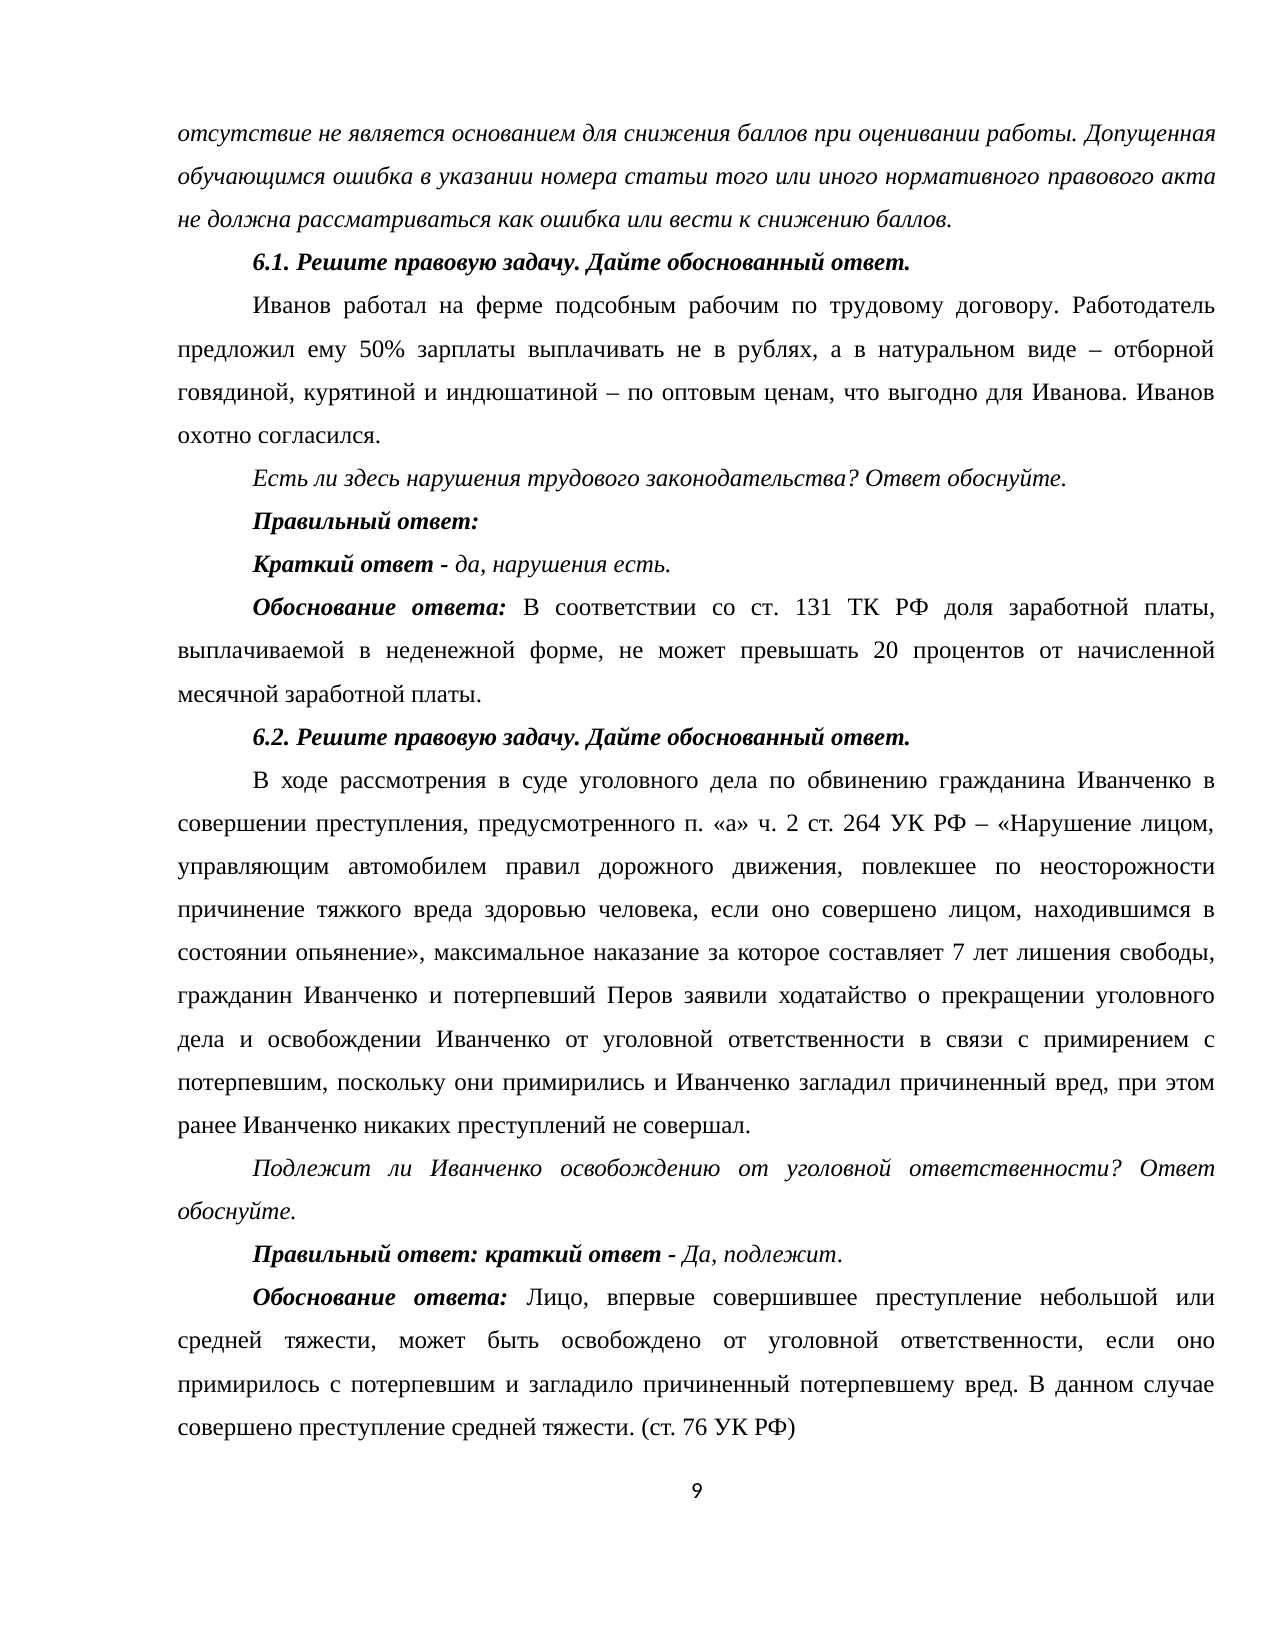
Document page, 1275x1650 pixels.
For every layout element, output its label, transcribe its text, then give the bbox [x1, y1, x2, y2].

text Есть ли здесь нарушения трудового законодательства? Ответ обоснуйте. [177, 463, 1216, 492]
text Краткий ответ - да, нарушения есть. [177, 549, 1216, 578]
text В ходе рассмотрения в суде уголовного дела по обвинению гражданина Иванченко в совершении преступления, предусмотренного п. «а» ч. 2 ст. 264 УК РФ – «Нарушение лицом, управляющим автомобилем правил дорожного движения, повлекшее по неосторожности причинение тяжкого вреда здоровью человека, если оно совершено лицом, находившимся в состоянии опьянение», максимальное наказание за которое составляет 7 лет лишения свободы, гражданин Иванченко и потерпевший Перов заявили ходатайство о прекращении уголовного дела и освобождении Иванченко от уголовной ответственности в связи с примирением с потерпевшим, поскольку они примирились и Иванченко загладил причиненный вред, при этом ранее Иванченко никаких преступлений не совершал. [177, 765, 1216, 1139]
text Правильный ответ: [177, 506, 1216, 535]
text 6.1. Решите правовую задачу. Дайте обоснованный ответ. [177, 247, 1216, 276]
text Обоснование ответа: В соответствии со ст. 131 ТК РФ доля заработной платы, выплачиваемой в неденежной форме, не может превышать 20 процентов от начисленной месячной заработной платы. [177, 592, 1216, 707]
text Обоснование ответа: Лицо, впервые совершившее преступление небольшой или средней тяжести, может быть освобождено от уголовной ответственности, если оно примирилось с потерпевшим и загладило причиненный потерпевшему вред. В данном случае совершено преступление средней тяжести. (ст. 76 УК РФ) [177, 1282, 1216, 1441]
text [177, 118, 1216, 233]
text Иванов работал на ферме подсобным рабочим по трудовому договору. Работодатель предложил ему 50% зарплаты выплачивать не в рублях, а в натуральном виде – отборной говядиной, курятиной и индюшатиной – по оптовым ценам, что выгодно для Иванова. Иванов охотно согласился. [177, 291, 1216, 449]
text Правильный ответ: краткий ответ - Да, подлежит. [177, 1239, 1216, 1268]
text Подлежит ли Иванченко освобождению от уголовной ответственности? Ответ обоснуйте. [177, 1153, 1216, 1225]
text 6.2. Решите правовую задачу. Дайте обоснованный ответ. [177, 722, 1216, 751]
